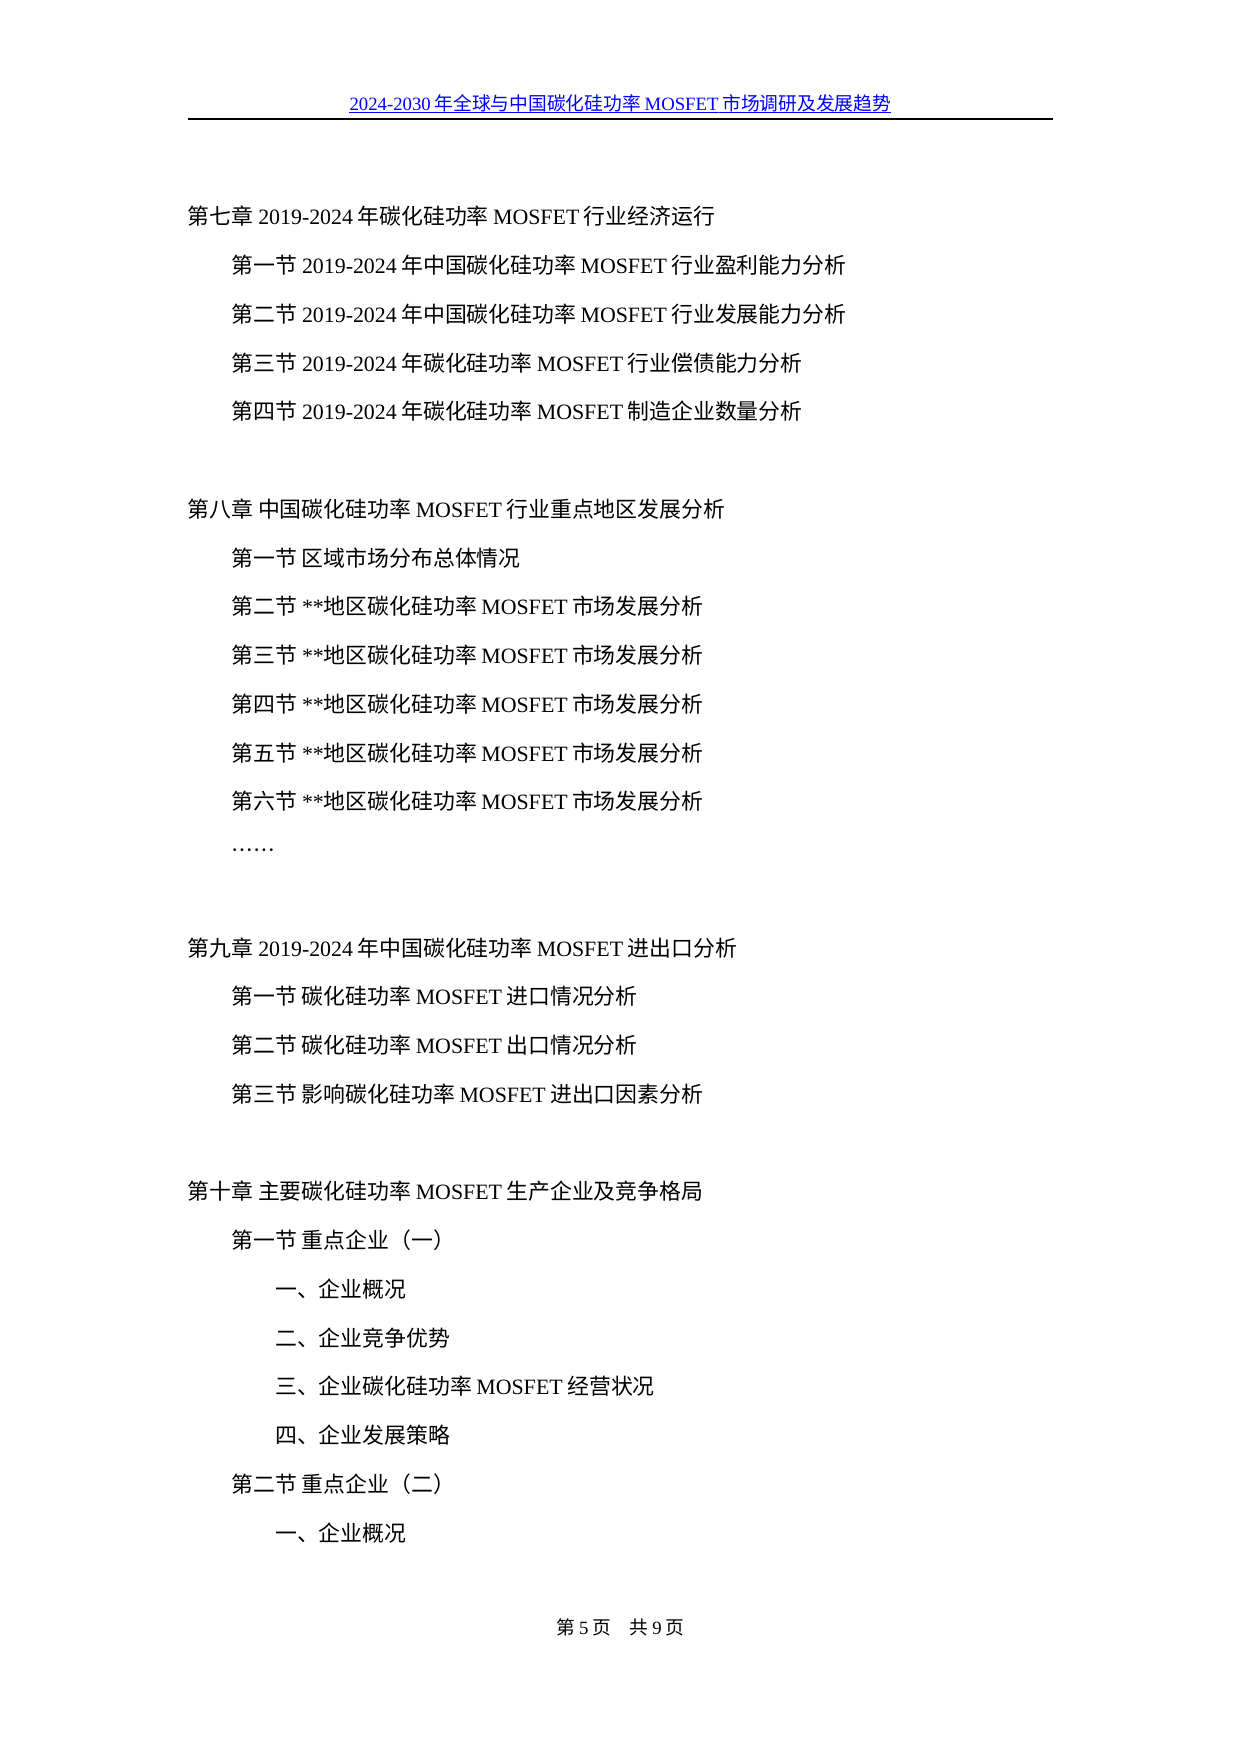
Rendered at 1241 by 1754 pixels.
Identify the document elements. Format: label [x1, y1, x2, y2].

text [187, 150, 1053, 1548]
